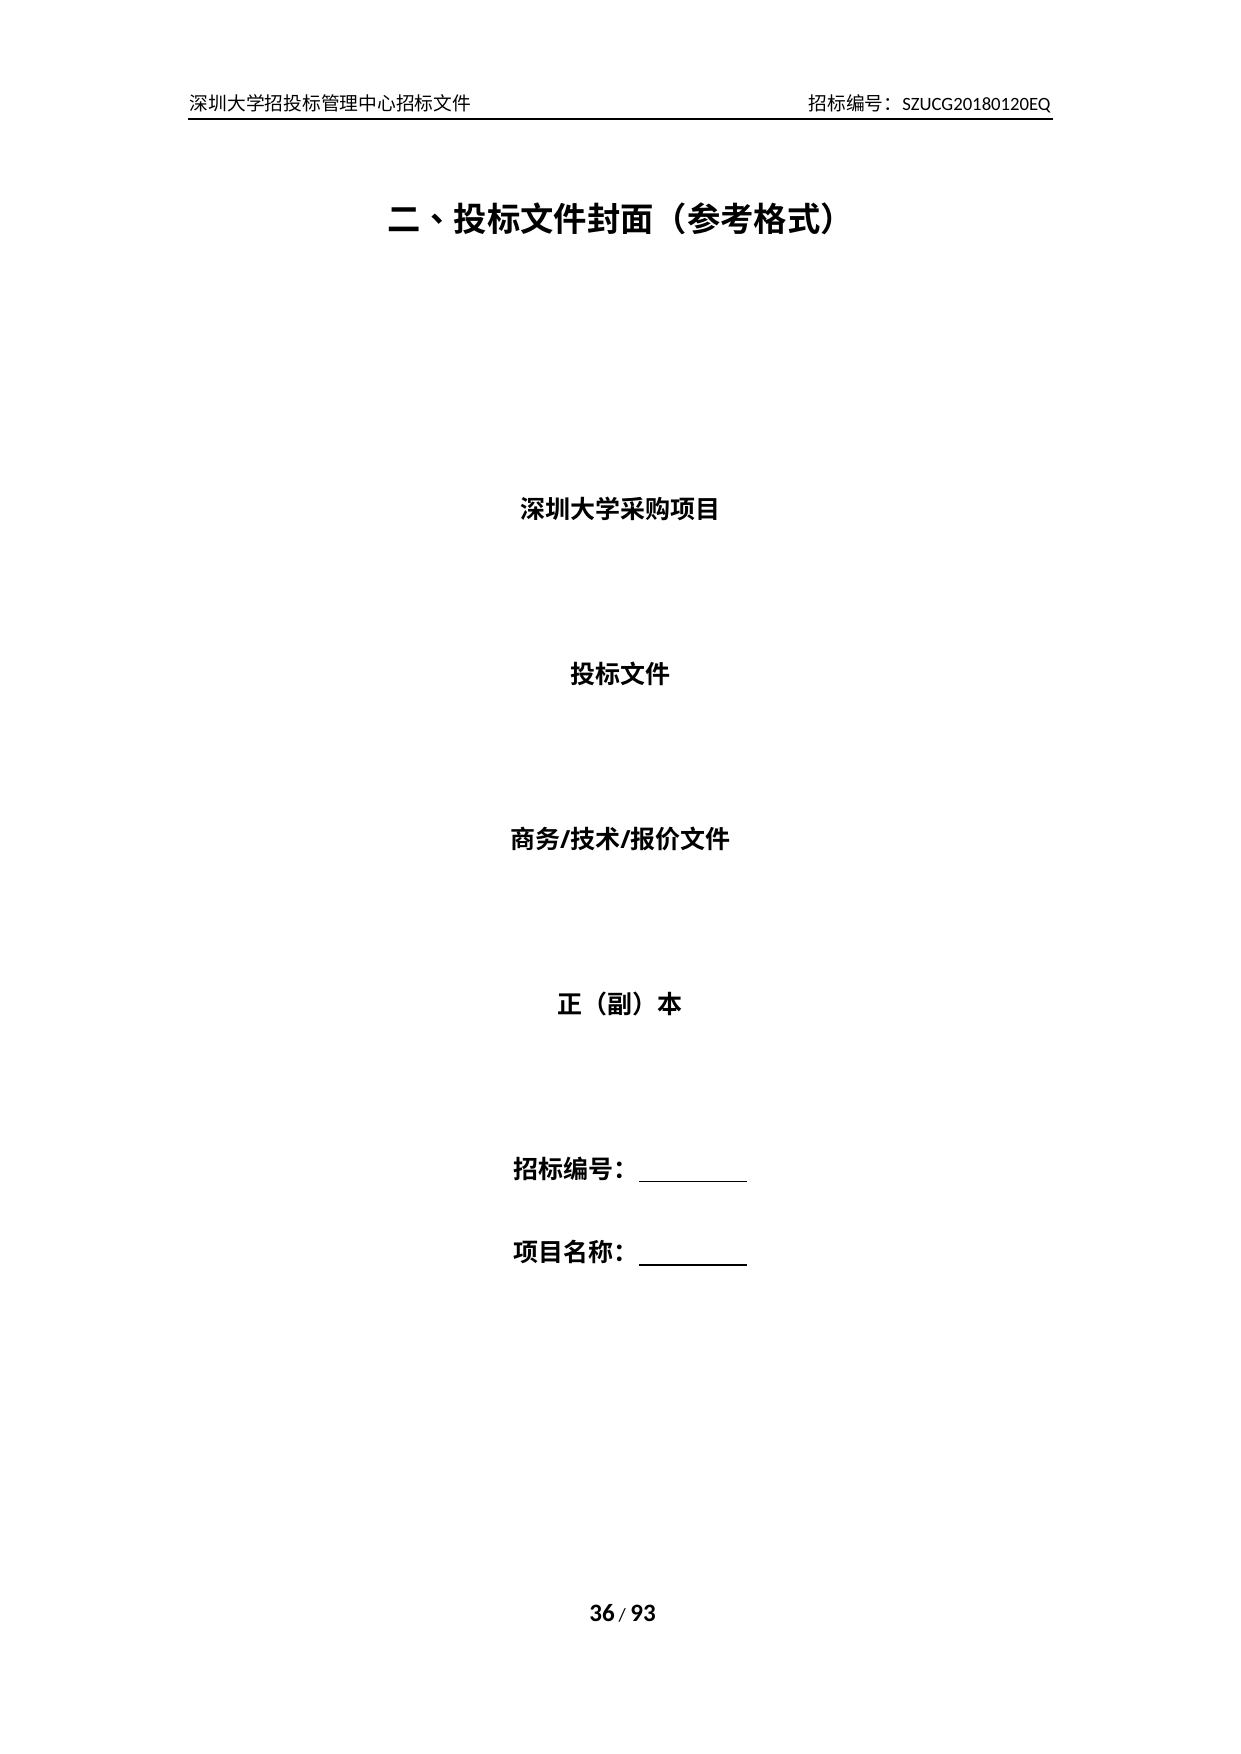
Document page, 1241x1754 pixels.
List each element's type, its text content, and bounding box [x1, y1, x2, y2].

text 招标编号： [187, 1135, 1053, 1200]
text 深圳大学采购项目 [187, 475, 1053, 540]
text 正（副）本 [187, 970, 1053, 1035]
text 投标文件 [187, 640, 1053, 705]
text 项目名称： [187, 1218, 1053, 1283]
subtitle 二、投标文件封面（参考格式） [187, 186, 1053, 251]
text 商务/技术/报价文件 [187, 805, 1053, 870]
